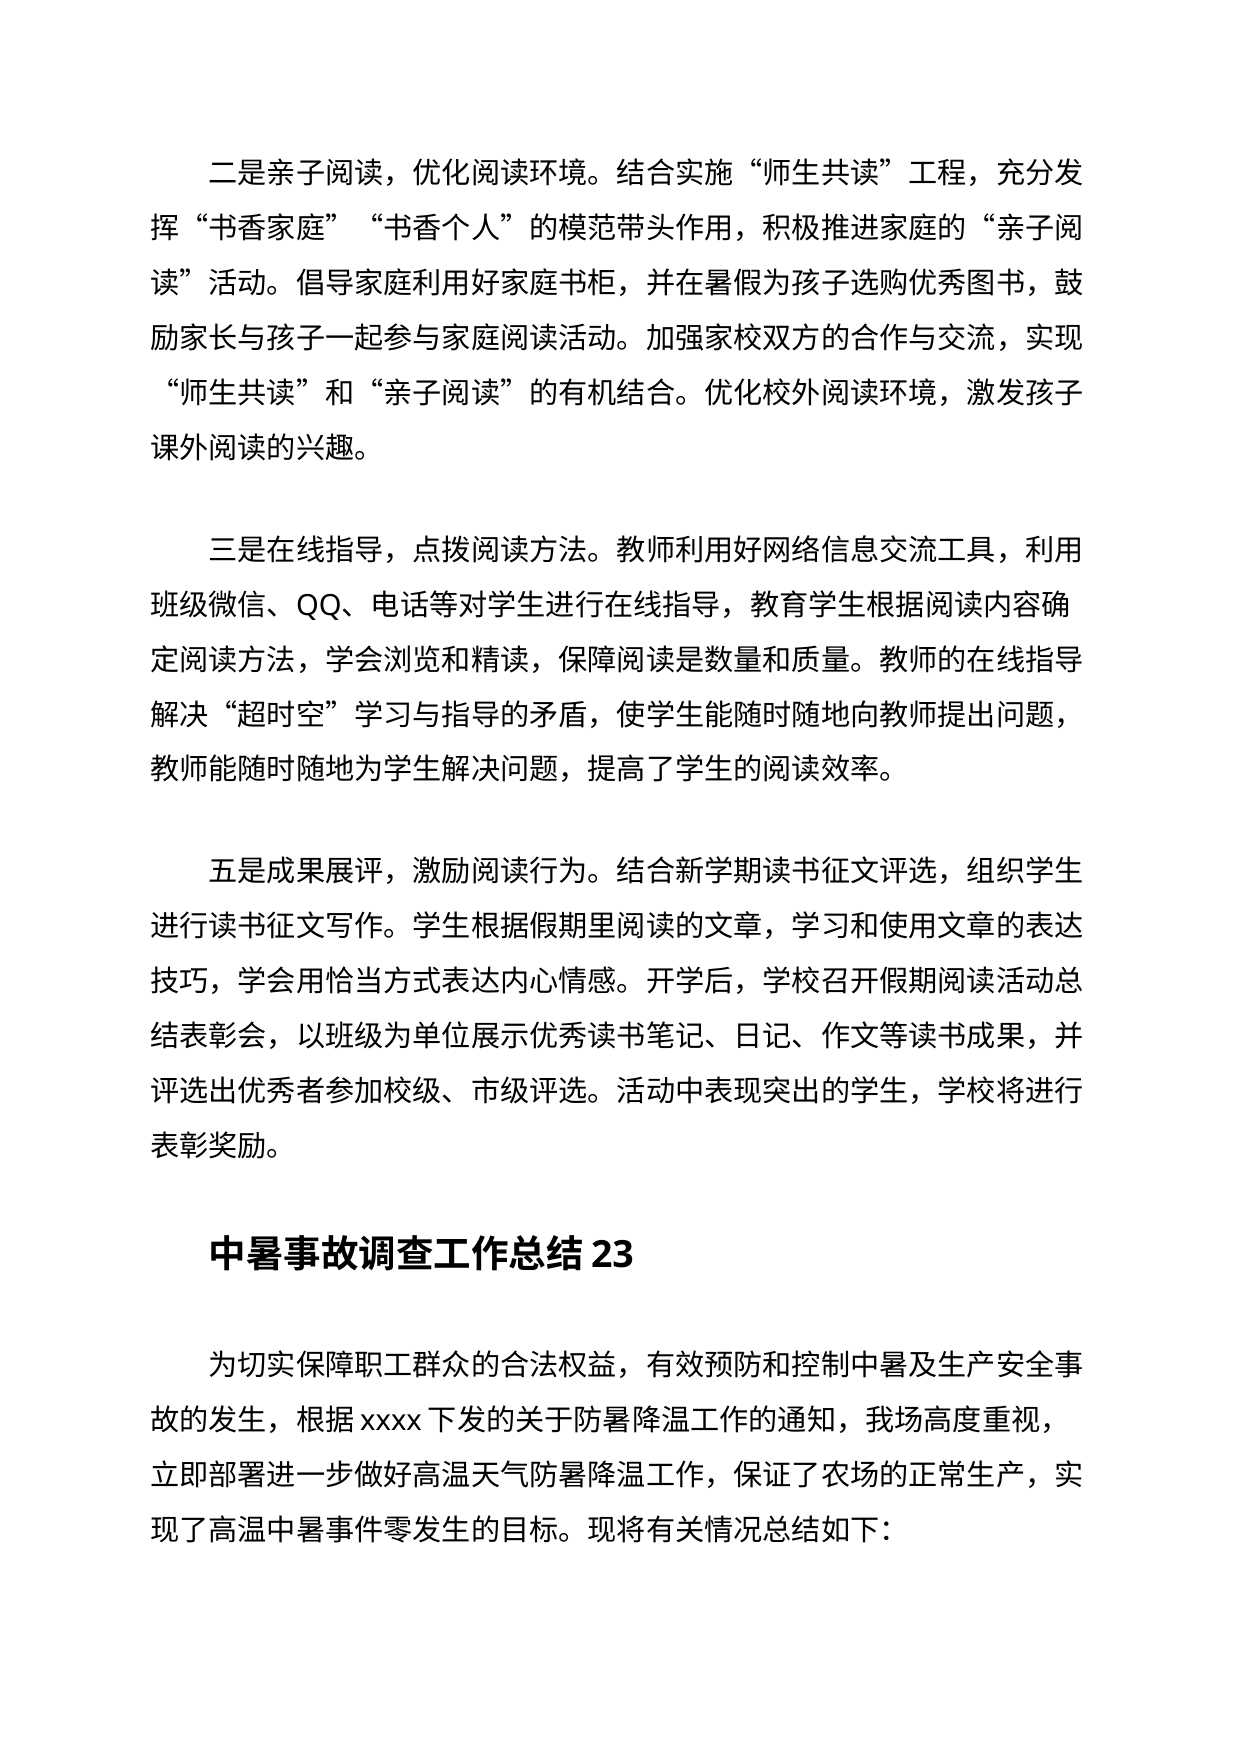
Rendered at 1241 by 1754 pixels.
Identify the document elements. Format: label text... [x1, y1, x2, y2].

text 中暑事故调查工作总结23 [150, 1224, 1090, 1278]
text 为切实保障职工群众的合法权益，有效预防和控制中暑及生产安全事故的发生，根据xxxx下发的关于防暑降温工作的通知，我场高度重视，立即部署进一步做好高温天气防暑降温工作，保证了农场的正常生产，实现了高温中暑事件零发生的目标。现将有关情况总结如下： [150, 1342, 1090, 1549]
text 五是成果展评，激励阅读行为。结合新学期读书征文评选，组织学生进行读书征文写作。学生根据假期里阅读的文章，学习和使用文章的表达技巧，学会用恰当方式表达内心情感。开学后，学校召开假期阅读活动总结表彰会，以班级为单位展示优秀读书笔记、日记、作文等读书成果，并评选出优秀者参加校级、市级评选。活动中表现突出的学生，学校将进行表彰奖励。 [150, 848, 1090, 1164]
text 三是在线指导，点拨阅读方法。教师利用好网络信息交流工具，利用班级微信、QQ、电话等对学生进行在线指导，教育学生根据阅读内容确定阅读方法，学会浏览和精读，保障阅读是数量和质量。教师的在线指导解决“超时空”学习与指导的矛盾，使学生能随时随地向教师提出问题，教师能随时随地为学生解决问题，提高了学生的阅读效率。 [150, 526, 1090, 788]
text 二是亲子阅读，优化阅读环境。结合实施“师生共读”工程，充分发挥“书香家庭”“书香个人”的模范带头作用，积极推进家庭的“亲子阅读”活动。倡导家庭利用好家庭书柜，并在暑假为孩子选购优秀图书，鼓励家长与孩子一起参与家庭阅读活动。加强家校双方的合作与交流，实现“师生共读”和“亲子阅读”的有机结合。优化校外阅读环境，激发孩子课外阅读的兴趣。 [150, 150, 1090, 467]
